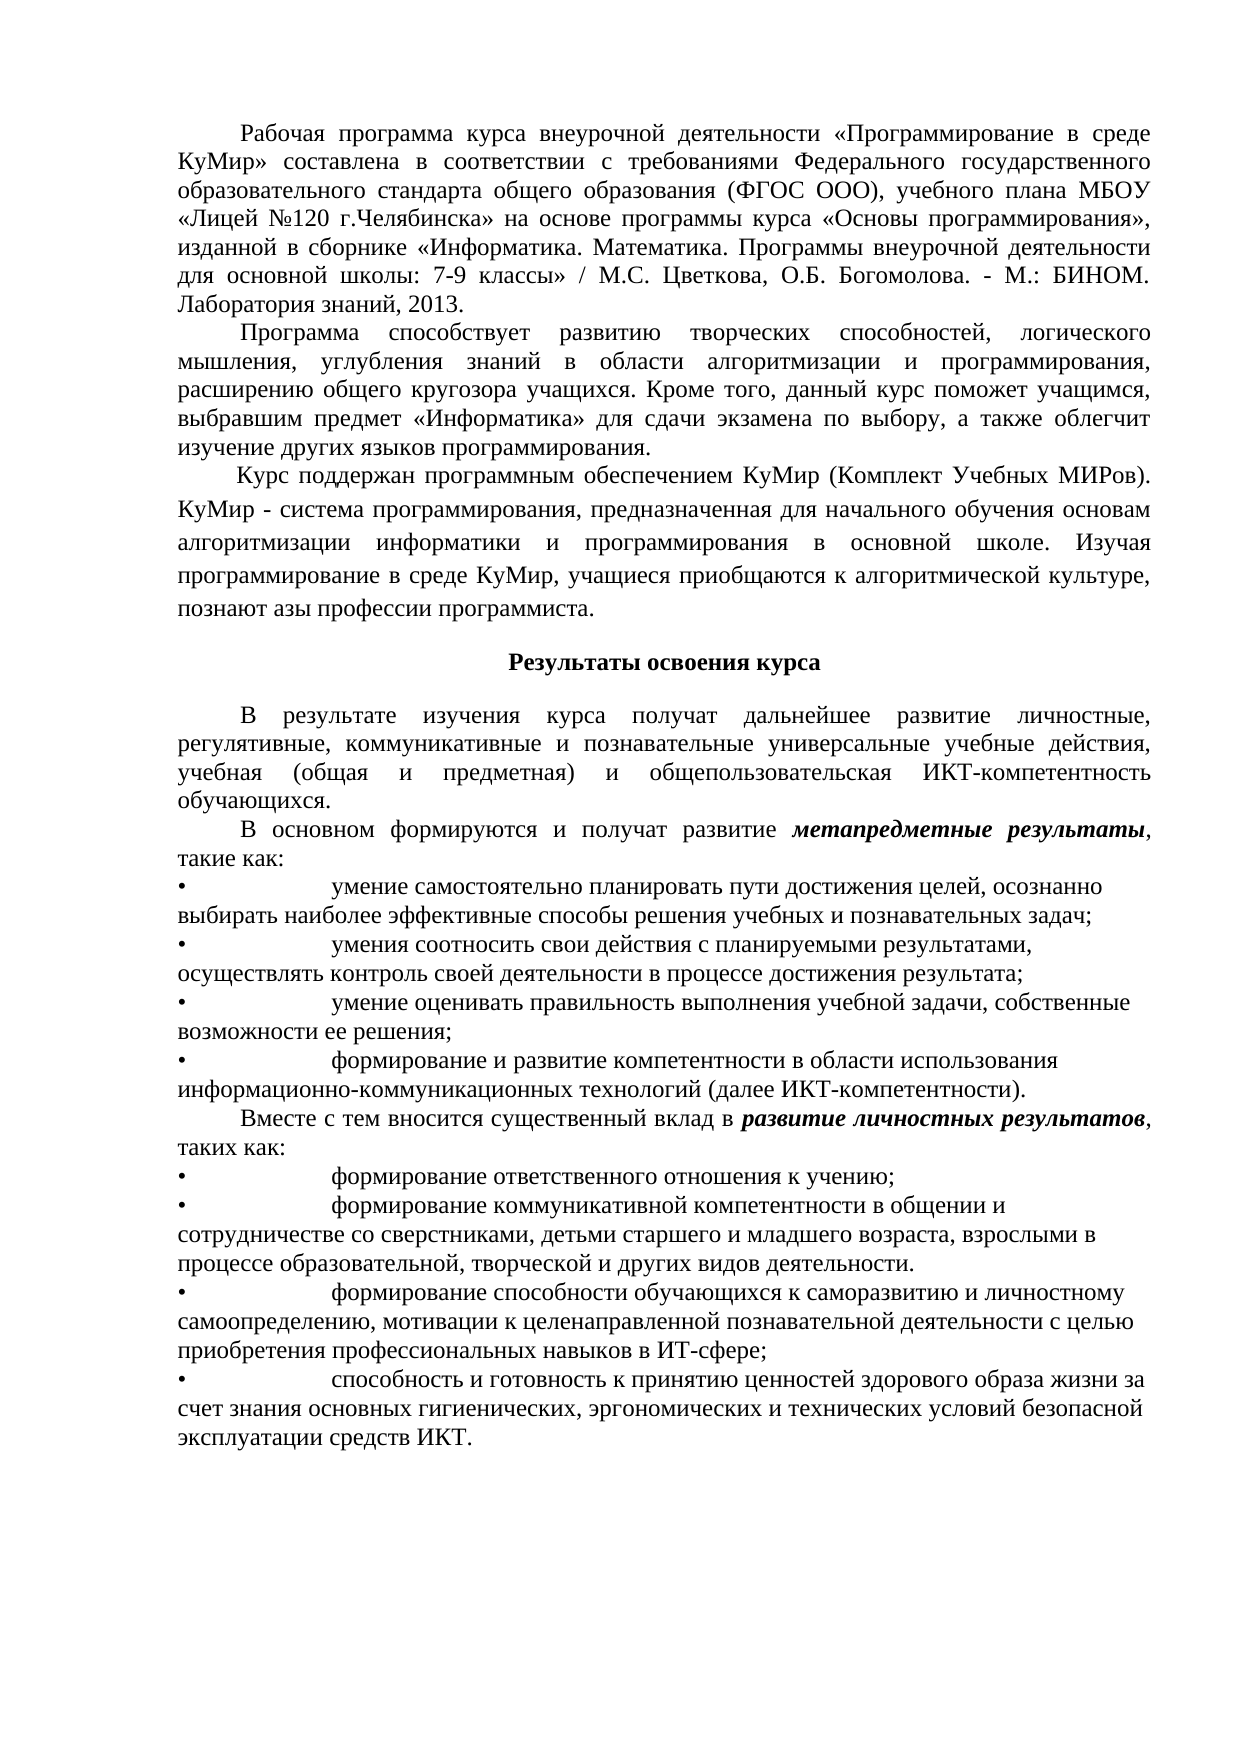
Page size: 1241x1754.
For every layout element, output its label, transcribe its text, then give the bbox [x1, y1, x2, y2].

list формирование ответственного отношения к учению; [177, 1161, 1152, 1190]
text В основном формируются и получат развитие метапредметные результаты, такие как: [177, 814, 1152, 872]
text В результате изучения курса получат дальнейшее развитие личностные, регулятивные, коммуникативные и познавательные универсальные учебные действия, учебная (общая и предметная) и общепользовательская ИКТ-компетентность обучающихся. [177, 700, 1152, 814]
list умение оценивать правильность выполнения учебной задачи, собственные возможности ее решения; [177, 987, 1152, 1045]
text Курс поддержан программным обеспечением КуМир (Комплект Учебных МИРов). КуМир - система программирования, предназначенная для начального обучения основам алгоритмизации информатики и программирования в основной школе. Изучая программирование в среде КуМир, учащиеся приобщаются к алгоритмической культуре, познают азы профессии программиста. [177, 461, 1152, 621]
text Программа способствует развитию творческих способностей, логического мышления, углубления знаний в области алгоритмизации и программирования, расширению общего кругозора учащихся. Кроме того, данный курс поможет учащимся, выбравшим предмет «Информатика» для сдачи экзамена по выбору, а также облегчит изучение других языков программирования. [177, 318, 1152, 461]
text Рабочая программа курса внеурочной деятельности «Программирование в среде КуМир» составлена в соответствии с требованиями Федерального государственного образовательного стандарта общего образования (ФГОС ООО), учебного плана МБОУ «Лицей №120 г.Челябинска» на основе программы курса «Основы программирования», изданной в сборнике «Информатика. Математика. Программы внеурочной деятельности для основной школы: 7-9 классы» / М.С. Цветкова, О.Б. Богомолова. - М.: БИНОМ. Лаборатория знаний, 2013. [177, 118, 1152, 318]
list умения соотносить свои действия с планируемыми результатами, осуществлять контроль своей деятельности в процессе достижения результата; [177, 929, 1152, 987]
text Результаты освоения курса [177, 647, 1152, 675]
list формирование коммуникативной компетентности в общении и сотрудничестве со сверстниками, детьми старшего и младшего возраста, взрослыми в процессе образовательной, творческой и других видов деятельности. [177, 1190, 1152, 1277]
text Вместе с тем вносится существенный вклад в развитие личностных результатов, таких как: [177, 1103, 1152, 1161]
list способность и готовность к принятию ценностей здорового образа жизни за счет знания основных гигиенических, эргономических и технических условий безопасной эксплуатации средств ИКТ. [177, 1364, 1152, 1451]
list формирование и развитие компетентности в области использования информационно-коммуникационных технологий (далее ИКТ-компетентности). [177, 1045, 1152, 1103]
list формирование способности обучающихся к саморазвитию и личностному самоопределению, мотивации к целенаправленной познавательной деятельности с целью приобретения профессиональных навыков в ИТ-сфере; [177, 1277, 1152, 1364]
list умение самостоятельно планировать пути достижения целей, осознанно выбирать наиболее эффективные способы решения учебных и познавательных задач; [177, 872, 1152, 929]
